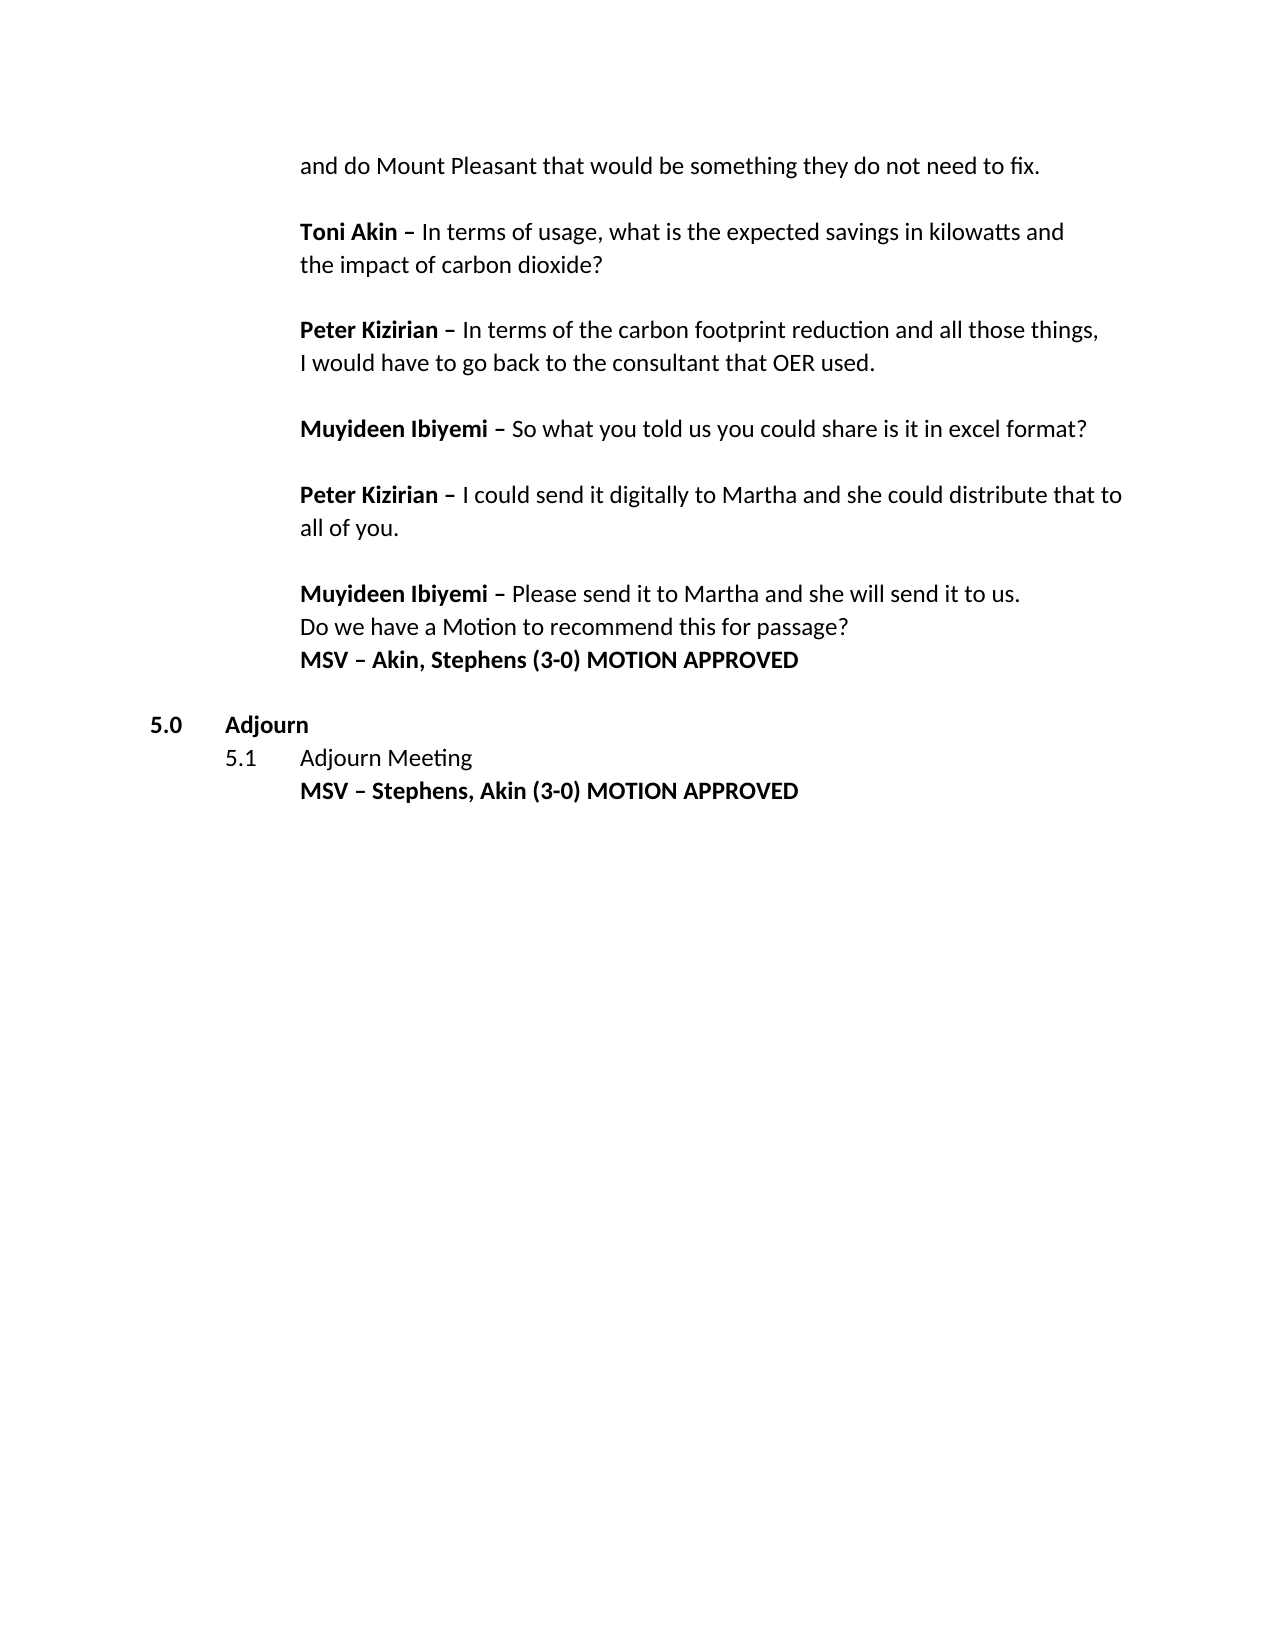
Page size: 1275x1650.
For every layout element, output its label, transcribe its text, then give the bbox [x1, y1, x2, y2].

text and do Mount Pleasant that would be something they do not need to fix. [150, 150, 1125, 181]
text I would have to go back to the consultant that OER used. [150, 347, 1125, 378]
text Muyideen Ibiyemi – So what you told us you could share is it in excel format? [150, 413, 1125, 444]
text Toni Akin – In terms of usage, what is the expected savings in kilowatts and [150, 216, 1125, 246]
text the impact of carbon dioxide? [150, 249, 1125, 279]
text all of you. [150, 512, 1125, 543]
text Do we have a Motion to recommend this for passage? [150, 611, 1125, 641]
text Peter Kizirian – In terms of the carbon footprint reduction and all those things, [150, 314, 1125, 345]
list Adjourn Meeting [225, 742, 1125, 773]
list MSV – Akin, Stephens (3-0) MOTION APPROVED [300, 644, 1125, 674]
list Adjourn [150, 709, 1125, 740]
list MSV – Stephens, Akin (3-0) MOTION APPROVED [300, 775, 1125, 806]
text Peter Kizirian – I could send it digitally to Martha and she could distribute that to [150, 479, 1125, 510]
text Muyideen Ibiyemi – Please send it to Martha and she will send it to us. [150, 578, 1125, 608]
